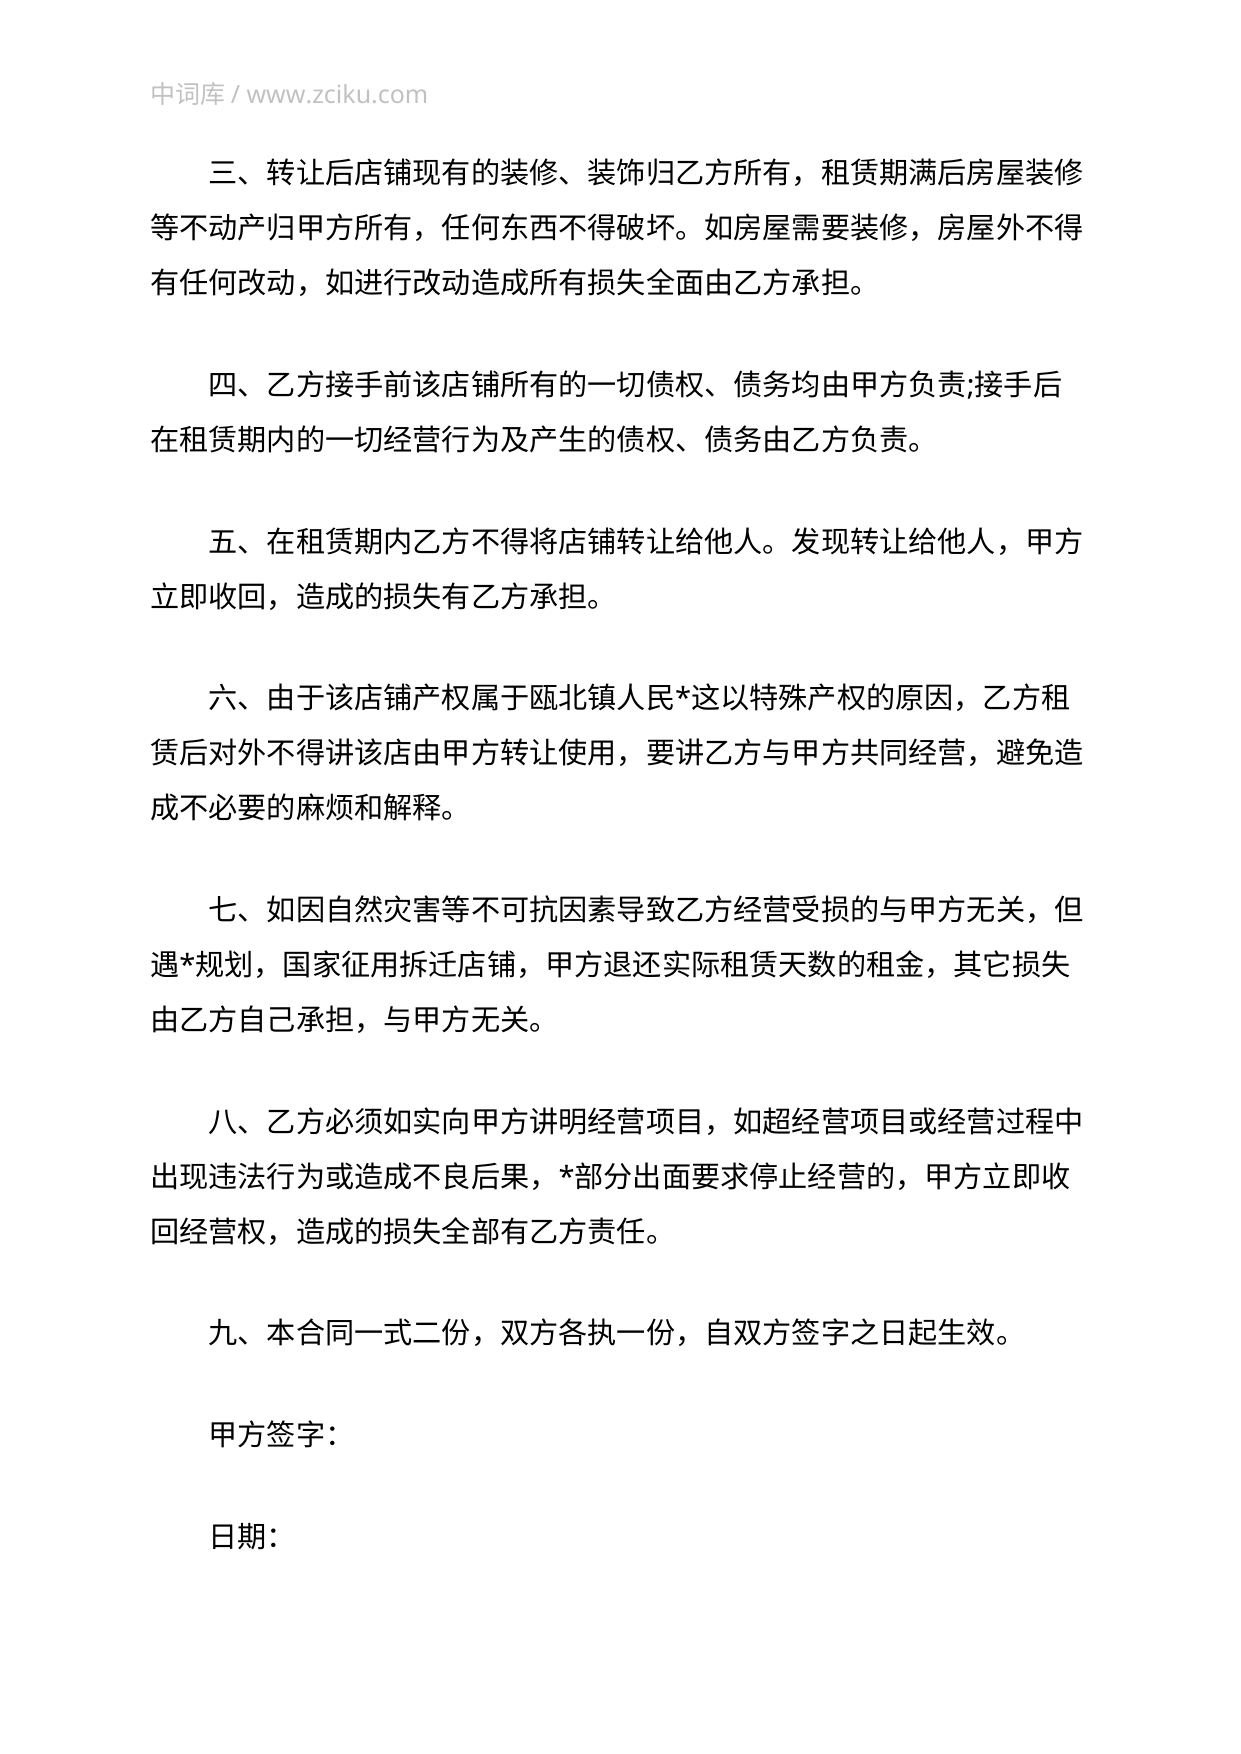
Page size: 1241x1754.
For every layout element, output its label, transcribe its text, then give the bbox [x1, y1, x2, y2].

text 八、乙方必须如实向甲方讲明经营项目，如超经营项目或经营过程中出现违法行为或造成不良后果，*部分出面要求停止经营的，甲方立即收回经营权，造成的损失全部有乙方责任。 [150, 1098, 1090, 1251]
text 甲方签字： [150, 1412, 1090, 1454]
text 九、本合同一式二份，双方各执一份，自双方签字之日起生效。 [150, 1310, 1090, 1352]
text 日期： [150, 1513, 1090, 1556]
text 三、转让后店铺现有的装修、装饰归乙方所有，租赁期满后房屋装修等不动产归甲方所有，任何东西不得破坏。如房屋需要装修，房屋外不得有任何改动，如进行改动造成所有损失全面由乙方承担。 [150, 150, 1090, 302]
text 五、在租赁期内乙方不得将店铺转让给他人。发现转让给他人，甲方立即收回，造成的损失有乙方承担。 [150, 518, 1090, 616]
text 七、如因自然灾害等不可抗因素导致乙方经营受损的与甲方无关，但遇*规划，国家征用拆迁店铺，甲方退还实际租赁天数的租金，其它损失由乙方自己承担，与甲方无关。 [150, 887, 1090, 1039]
text 四、乙方接手前该店铺所有的一切债权、债务均由甲方负责;接手后在租赁期内的一切经营行为及产生的债权、债务由乙方负责。 [150, 362, 1090, 459]
text 六、由于该店铺产权属于瓯北镇人民*这以特殊产权的原因，乙方租赁后对外不得讲该店由甲方转让使用，要讲乙方与甲方共同经营，避免造成不必要的麻烦和解释。 [150, 675, 1090, 827]
